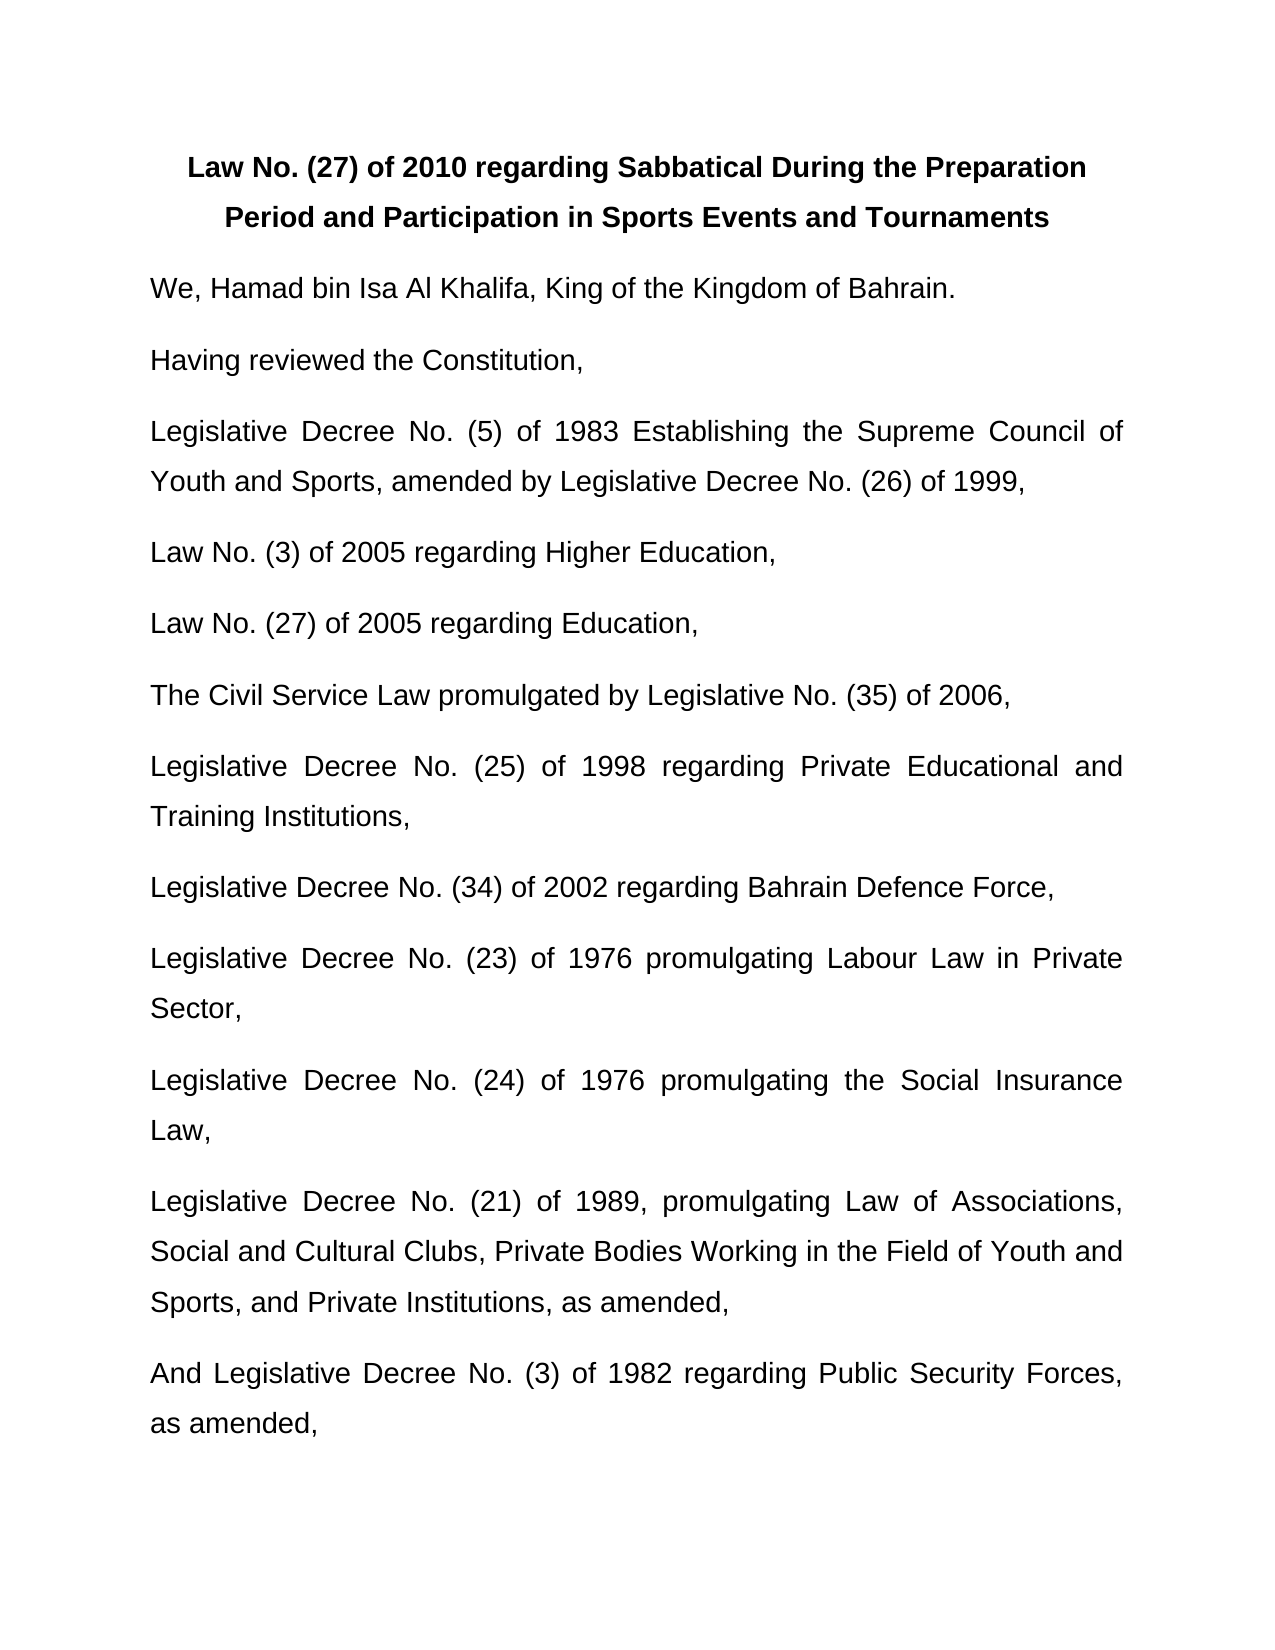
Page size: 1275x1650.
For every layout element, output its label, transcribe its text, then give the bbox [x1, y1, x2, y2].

text Law No. (27) of 2010 regarding Sabbatical During the Preparation Period and Participation in Sports Events and Tournaments [150, 150, 1125, 234]
text Legislative Decree No. (21) of 1989, promulgating Law of Associations, Social and Cultural Clubs, Private Bodies Working in the Field of Youth and Sports, and Private Institutions, as amended, [150, 1184, 1125, 1318]
text Legislative Decree No. (25) of 1998 regarding Private Educational and Training Institutions, [150, 749, 1125, 832]
text Legislative Decree No. (5) of 1983 Establishing the Supreme Council of Youth and Sports, amended by Legislative Decree No. (26) of 1999, [150, 414, 1125, 498]
text And Legislative Decree No. (3) of 1982 regarding Public Security Forces, as amended, [150, 1356, 1125, 1440]
text Legislative Decree No. (34) of 2002 regarding Bahrain Defence Force, [150, 870, 1125, 904]
text The Civil Service Law promulgated by Legislative No. (35) of 2006, [150, 677, 1125, 711]
text Law No. (3) of 2005 regarding Higher Education, [150, 535, 1125, 569]
text Legislative Decree No. (24) of 1976 promulgating the Social Insurance Law, [150, 1063, 1125, 1147]
text We, Hamad bin Isa Al Khalifa, King of the Kingdom of Bahrain. [150, 271, 1125, 305]
text Law No. (27) of 2005 regarding Education, [150, 606, 1125, 640]
text Having reviewed the Constitution, [150, 343, 1125, 376]
text Legislative Decree No. (23) of 1976 promulgating Labour Law in Private Sector, [150, 941, 1125, 1025]
